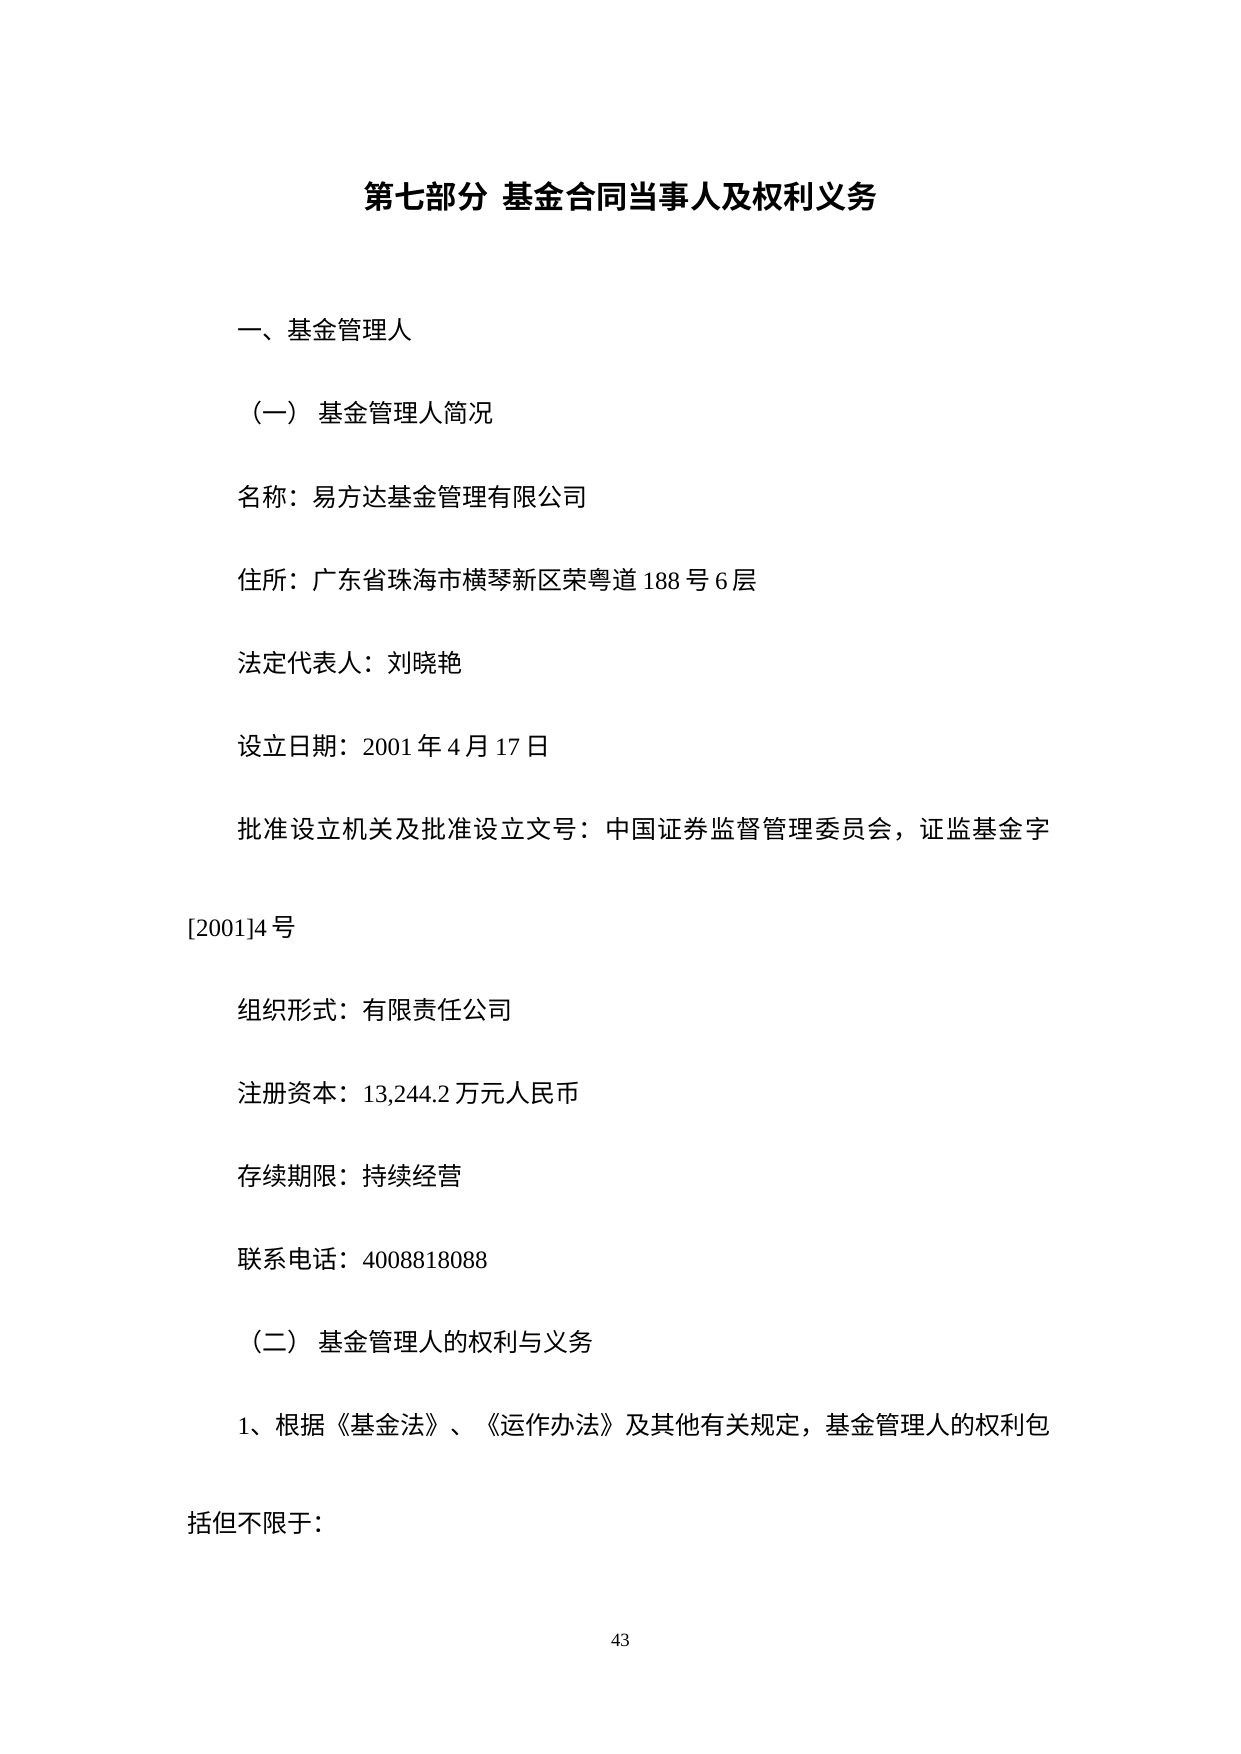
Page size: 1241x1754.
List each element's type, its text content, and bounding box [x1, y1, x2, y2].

text （一） 基金管理人简况 [187, 379, 1053, 444]
text 批准设立机关及批准设立文号：中国证券监督管理委员会，证监基金字[2001]4号 [187, 795, 1053, 958]
text 名称：易方达基金管理有限公司 [187, 463, 1053, 528]
text 组织形式：有限责任公司 [187, 976, 1053, 1041]
text 设立日期： [187, 712, 1053, 777]
text 1、根据《基金法》、《运作办法》及其他有关规定，基金管理人的权利包括但不限于： [187, 1391, 1053, 1554]
text 存续期限：持续经营 [187, 1142, 1053, 1207]
text 法定代表人：刘晓艳 [187, 629, 1053, 694]
text 一、基金管理人 [187, 296, 1053, 361]
text 联系电话：4008818088 [187, 1225, 1053, 1290]
text （二） 基金管理人的权利与义务 [187, 1308, 1053, 1373]
text 住所：广东省珠海市横琴新区荣粤道188号6层 [187, 546, 1053, 611]
text 注册资本：13,244.2万元人民币 [187, 1059, 1053, 1124]
subtitle 第七部分 基金合同当事人及权利义务 [187, 162, 1053, 227]
